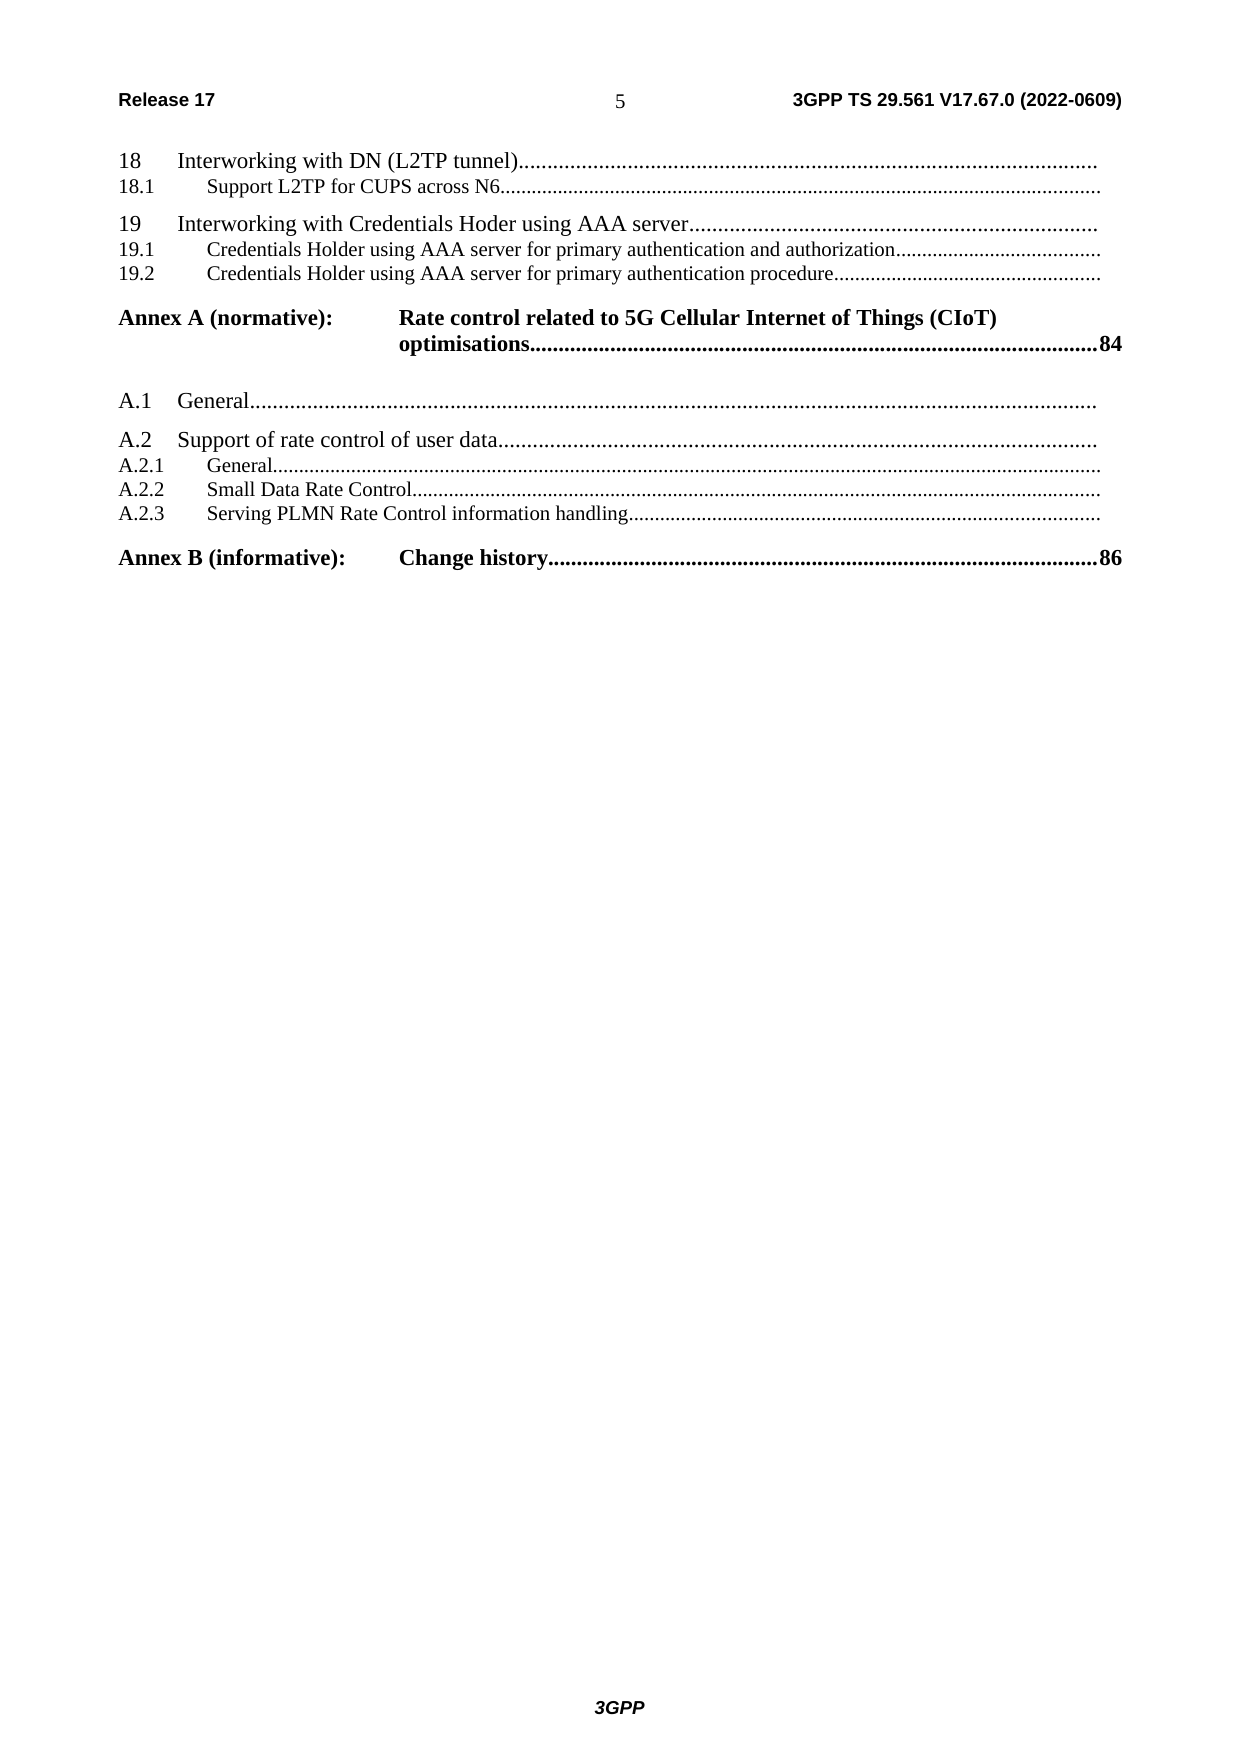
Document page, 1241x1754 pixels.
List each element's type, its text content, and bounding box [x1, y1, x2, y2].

text Annex B (informative): Change history 86 [118, 544, 1122, 570]
text A.2.3 Serving PLMN Rate Control information handling 85 [118, 501, 1078, 525]
text 18 Interworking with DN (L2TP tunnel) 78 [118, 147, 1078, 174]
text 19.2 Credentials Holder using AAA server for primary authentication procedure 82 [118, 261, 1078, 285]
text 18.1 Support L2TP for CUPS across N6 78 [118, 174, 1078, 198]
text A.2 Support of rate control of user data 84 [118, 426, 1078, 453]
text A.1 General 84 [118, 388, 1078, 414]
text A.2.1 General 84 [118, 453, 1078, 477]
text A.2.2 Small Data Rate Control 84 [118, 477, 1078, 501]
text Annex A (normative): Rate control related to 5G Cellular Internet of Things (CIoT) optimisations 84 [118, 304, 1122, 356]
text 19 Interworking with Credentials Hoder using AAA server 82 [118, 210, 1078, 237]
text 19.1 Credentials Holder using AAA server for primary authentication and authorization 82 [118, 237, 1078, 261]
